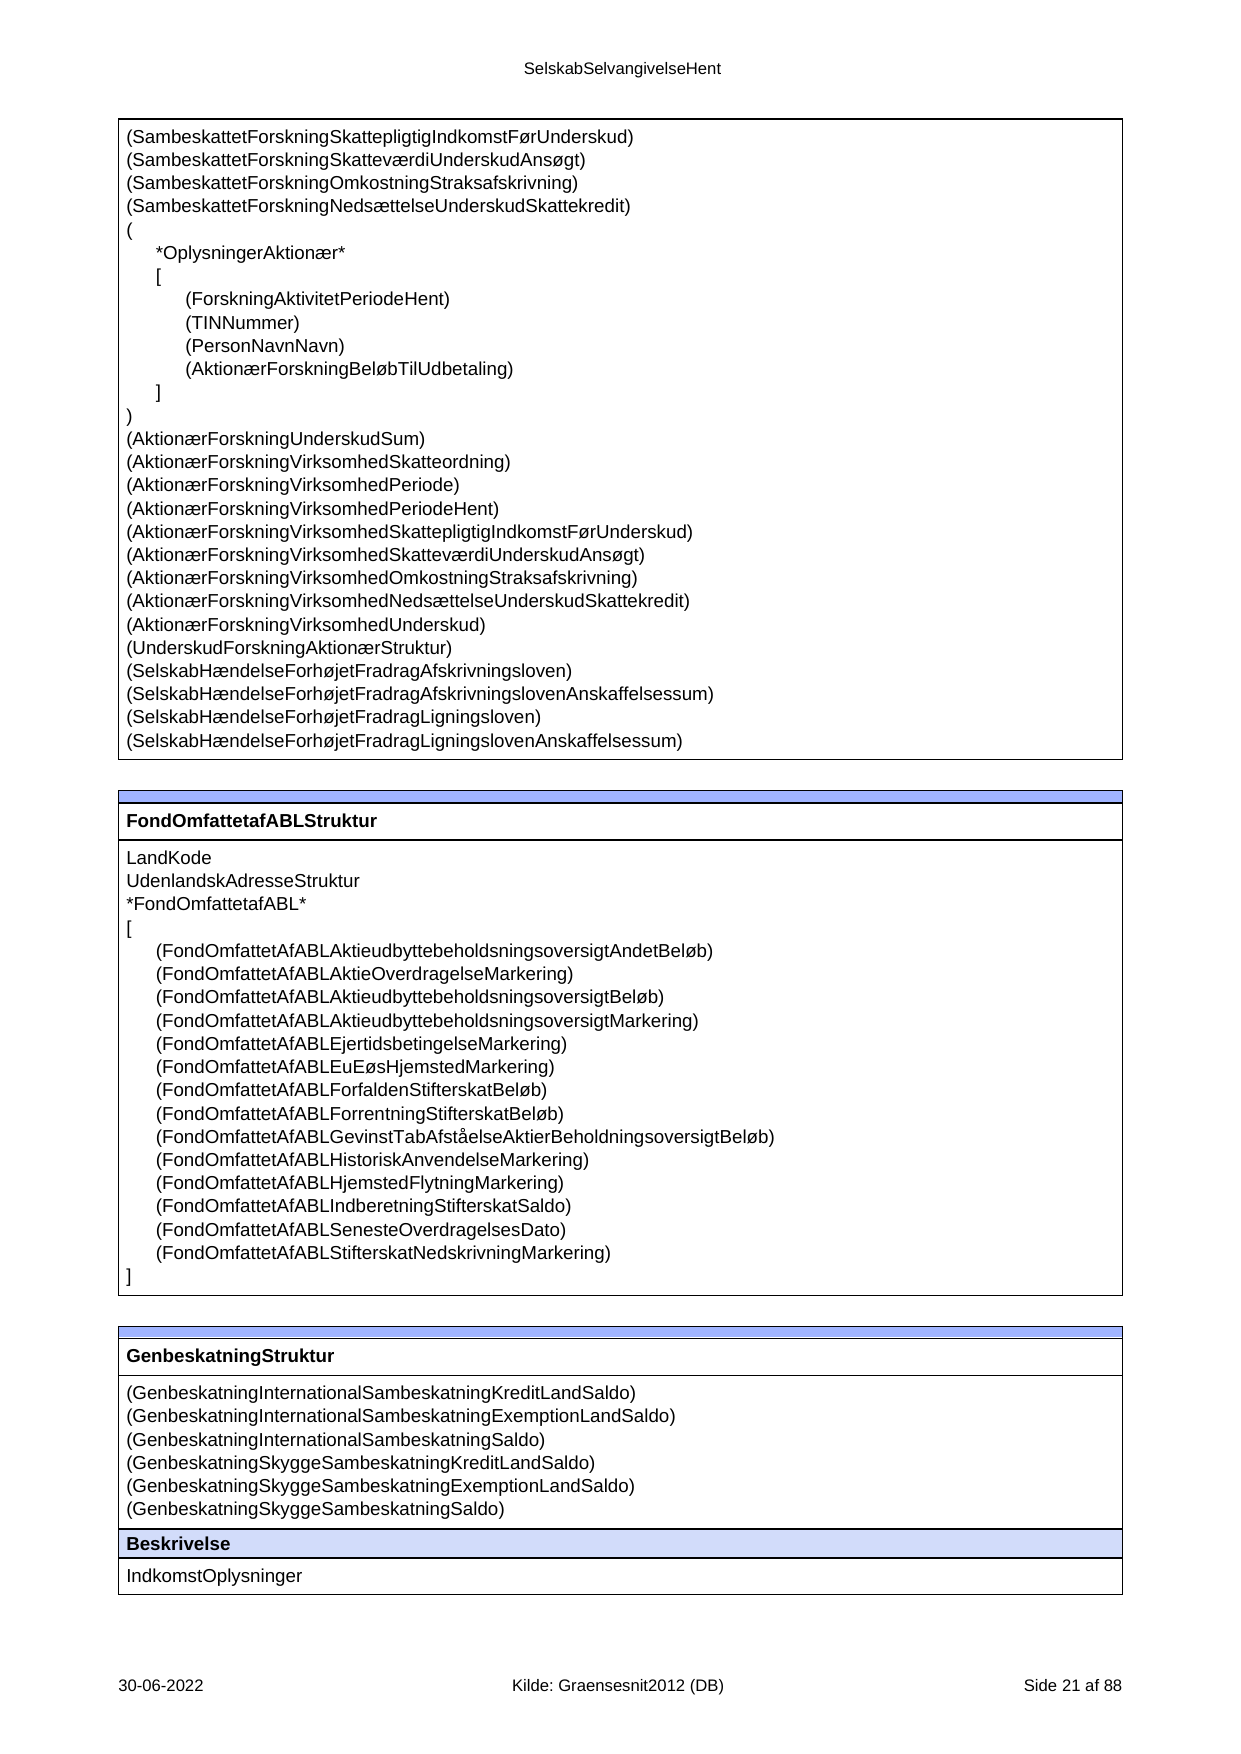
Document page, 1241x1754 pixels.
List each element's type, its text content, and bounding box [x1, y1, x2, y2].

table_cell Beskrivelse [119, 1530, 1122, 1557]
table_header [119, 791, 1122, 802]
table_header [119, 1327, 1122, 1337]
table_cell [119, 120, 1122, 759]
table_cell IndkomstOplysninger [119, 1559, 1122, 1594]
table_cell (GenbeskatningInternationalSambeskatningKreditLandSaldo) (GenbeskatningInternationalSambeskatningExemptionLandSaldo) (GenbeskatningInternationalSambeskatningSaldo) (GenbeskatningSkyggeSambeskatningKreditLandSaldo) (GenbeskatningSkyggeSambeskatningExemptionLandSaldo) (GenbeskatningSkyggeSambeskatningSaldo) [119, 1376, 1122, 1528]
table_cell FondOmfattetafABLStruktur [119, 804, 1122, 839]
table_cell LandKode UdenlandskAdresseStruktur *FondOmfattetafABL* [ (FondOmfattetAfABLAktieudbyttebeholdsningsoversigtAndetBeløb) (FondOmfattetAfABLAktieOverdragelseMarkering) (FondOmfattetAfABLAktieudbyttebeholdsningsoversigtBeløb) (FondOmfattetAfABLAktieudbyttebeholdsningsoversigtMarkering) (FondOmfattetAfABLEjertidsbetingelseMarkering) (FondOmfattetAfABLEuEøsHjemstedMarkering) (FondOmfattetAfABLForfaldenStifterskatBeløb) (FondOmfattetAfABLForrentningStifterskatBeløb) (FondOmfattetAfABLGevinstTabAfståelseAktierBeholdningsoversigtBeløb) (FondOmfattetAfABLHistoriskAnvendelseMarkering) (FondOmfattetAfABLHjemstedFlytningMarkering) (FondOmfattetAfABLIndberetningStifterskatSaldo) (FondOmfattetAfABLSenesteOverdragelsesDato) (FondOmfattetAfABLStifterskatNedskrivningMarkering) ] [119, 841, 1122, 1294]
table_cell GenbeskatningStruktur [119, 1339, 1122, 1374]
